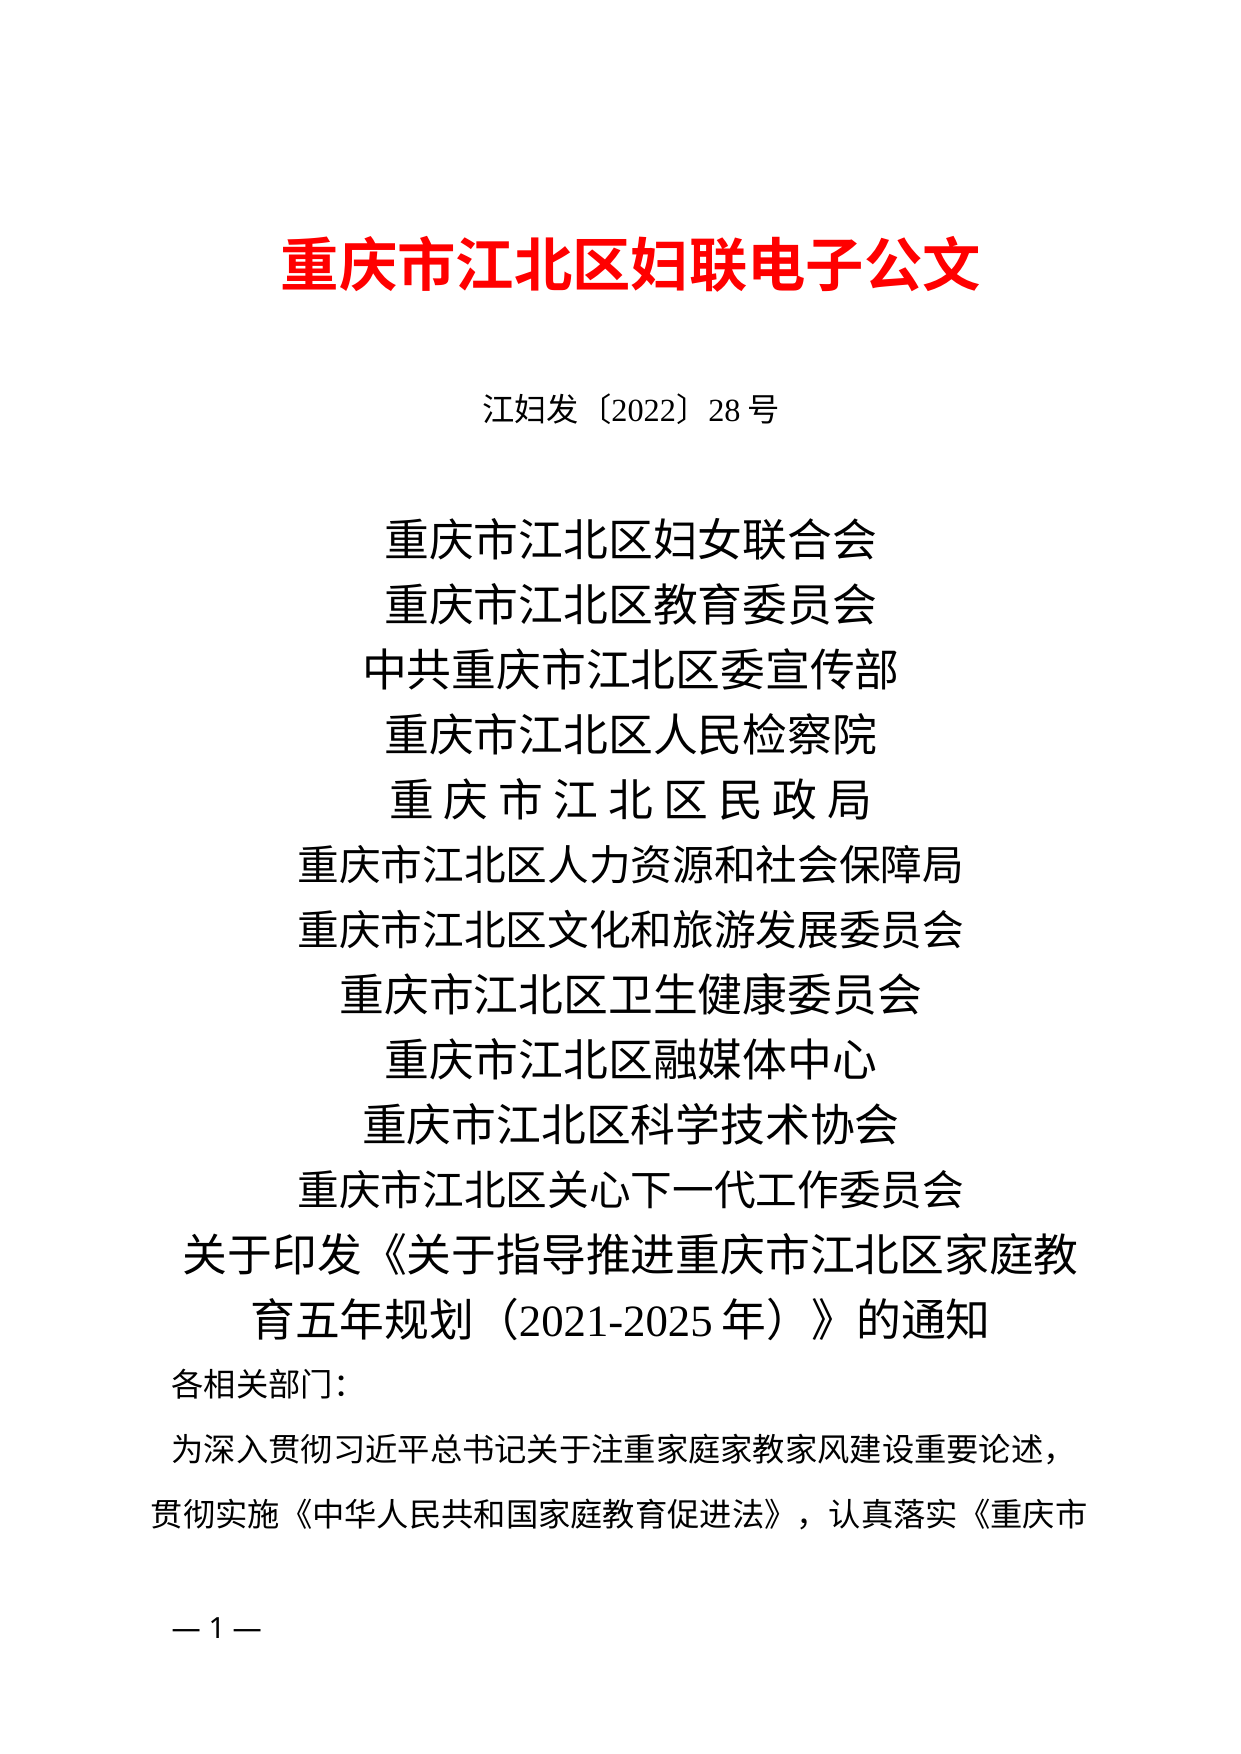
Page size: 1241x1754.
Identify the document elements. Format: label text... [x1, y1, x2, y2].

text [151, 1415, 1089, 1545]
text 重庆市江北区融媒体中心 [151, 1025, 1089, 1090]
text 中共重庆市江北区委宣传部 [151, 635, 1089, 700]
text 重庆市江北区妇女联合会 [151, 505, 1089, 570]
text 重庆市江北区人民检察院 [151, 700, 1089, 765]
text 重庆市江北区关心下一代工作委员会 [151, 1155, 1089, 1220]
text 重庆市江北区妇联电子公文 [151, 212, 1089, 310]
text 重庆市江北区卫生健康委员会 [151, 960, 1089, 1025]
text 重 庆 市 江 北 区 民 政 局 [151, 765, 1089, 830]
text 重庆市江北区教育委员会 [151, 570, 1089, 635]
text 重庆市江北区科学技术协会 [151, 1090, 1089, 1155]
text 重庆市江北区文化和旅游发展委员会 [151, 895, 1089, 960]
text 各相关部门： [151, 1350, 1089, 1415]
text 关于印发《关于指导推进重庆市江北区家庭教育五年规划（2021-2025年）》的通知 [151, 1220, 1089, 1350]
text 江妇发〔2022〕28号 [151, 375, 1089, 440]
text 重庆市江北区人力资源和社会保障局 [151, 830, 1089, 895]
